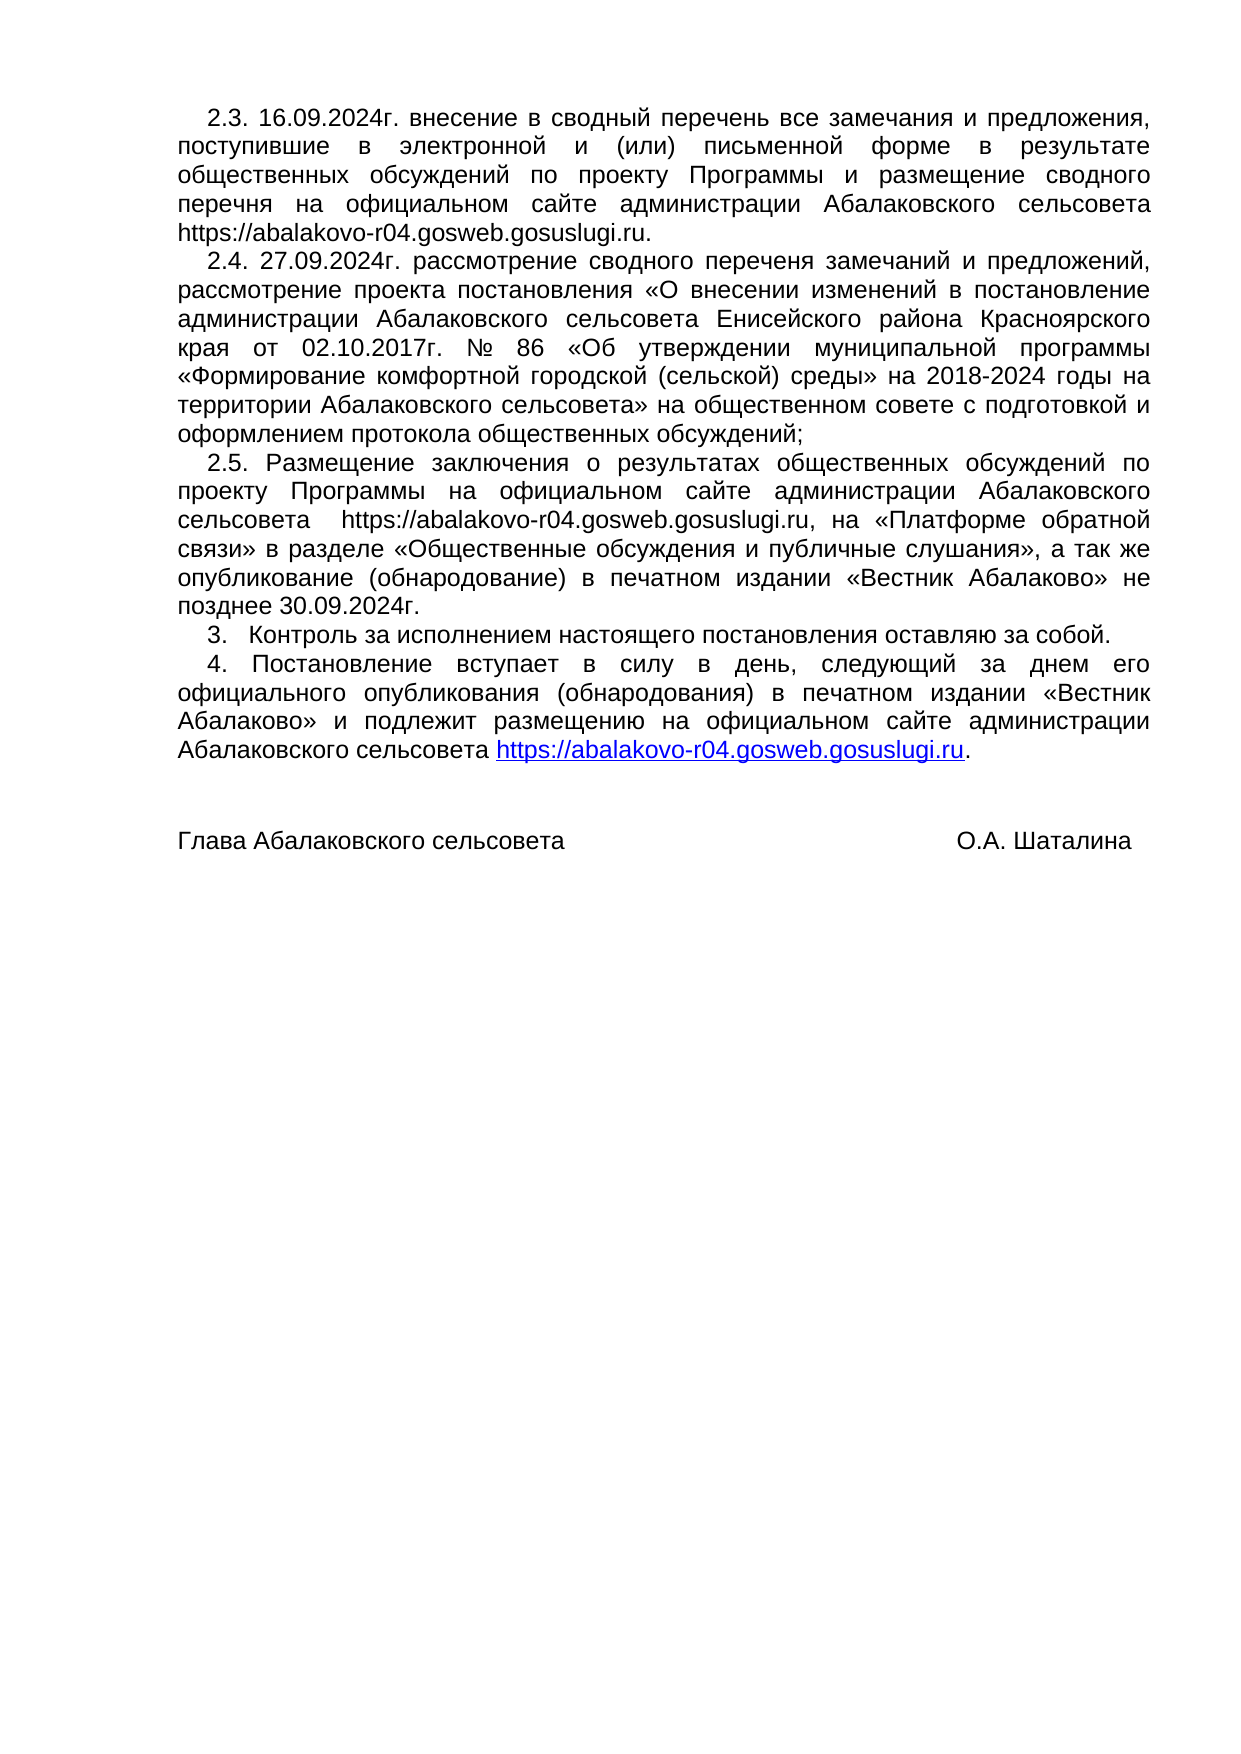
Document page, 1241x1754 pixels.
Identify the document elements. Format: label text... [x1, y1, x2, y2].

text 4. Постановление вступает в силу в день, следующий за днем его официального опубликования (обнародования) в печатном издании «Вестник Абалаково» и подлежит размещению на официальном сайте администрации Абалаковского сельсовета https://abalakovo-r04.gosweb.gosuslugi.ru. [177, 649, 1152, 764]
text 3. Контроль за исполнением настоящего постановления оставляю за собой. [177, 620, 1152, 649]
text 2.5. Размещение заключения о результатах общественных обсуждений по проекту Программы на официальном сайте администрации Абалаковского сельсовета https://abalakovo-r04.gosweb.gosuslugi.ru, на «Платформе обратной связи» в разделе «Общественные обсуждения и публичные слушания», а так же опубликование (обнародование) в печатном издании «Вестник Абалаково» не позднее 30.09.2024г. [177, 448, 1152, 620]
text Глава Абалаковского сельсовета О.А. Шаталина [177, 826, 1152, 855]
text 2.4. 27.09.2024г. рассмотрение сводного переченя замечаний и предложений, рассмотрение проекта постановления «О внесении изменений в постановление администрации Абалаковского сельсовета Енисейского района Красноярского края от 02.10.2017г. № 86 «Об утверждении муниципальной программы «Формирование комфортной городской (сельской) среды» на 2018-2024 годы на территории Абалаковского сельсовета» на общественном совете с подготовкой и оформлением протокола общественных обсуждений; [177, 246, 1152, 448]
text 2.3. 16.09.2024г. внесение в сводный перечень все замечания и предложения, поступившие в электронной и (или) письменной форме в результате общественных обсуждений по проекту Программы и размещение сводного перечня на официальном сайте администрации Абалаковского сельсовета https://abalakovo-r04.gosweb.gosuslugi.ru. [177, 103, 1152, 246]
